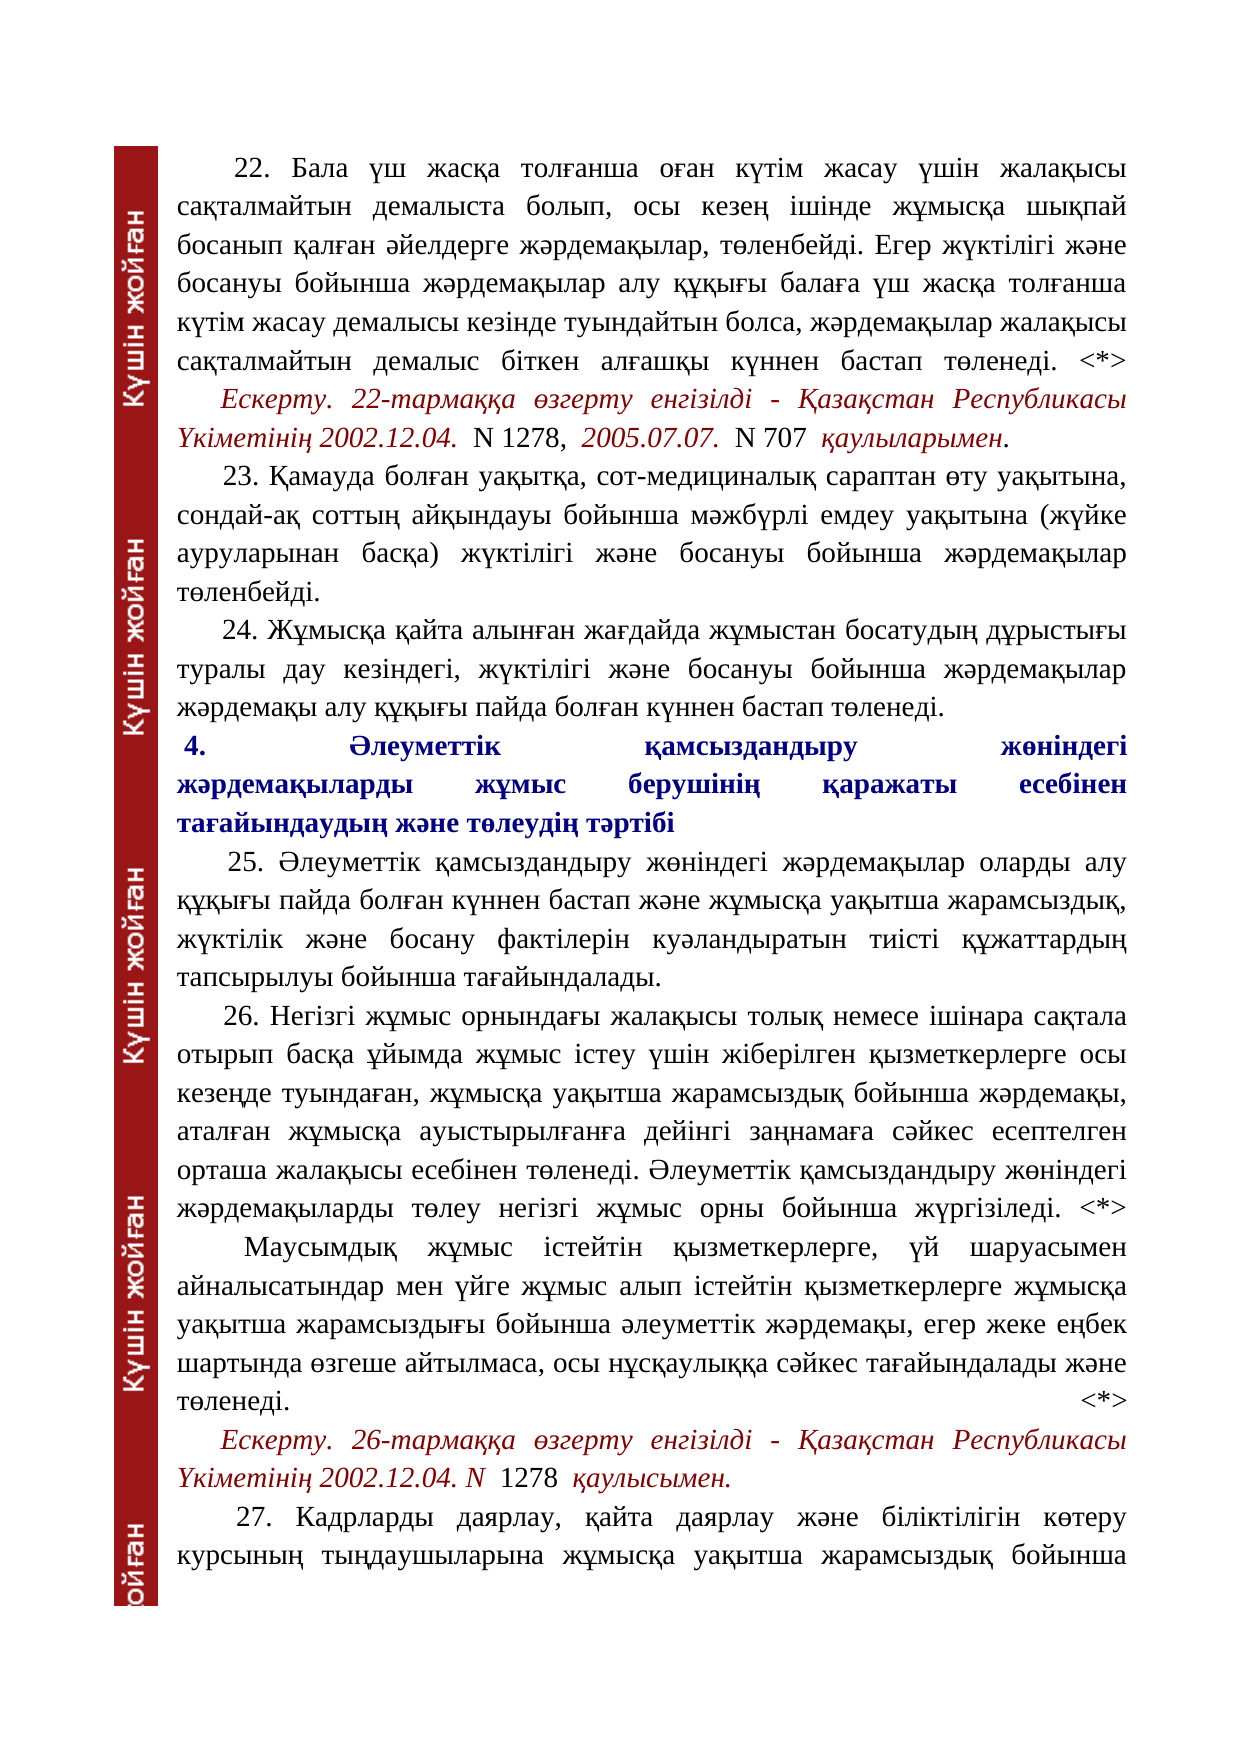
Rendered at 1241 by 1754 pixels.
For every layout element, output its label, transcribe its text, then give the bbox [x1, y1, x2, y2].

text 26. Негiзгi жұмыс орнындағы жалақысы толық немесе iшiнара сақтала отырып басқа ұйымда жұмыс iстеу үшiн жiберiлген қызметкерлерге осы кезеңде туындаған, жұмысқа уақытша жарамсыздық бойынша жәрдемақы, аталған жұмысқа ауыстырылғанға дейiнгi заңнамаға сәйкес есептелген орташа жалақысы есебінен төленедi. Әлеуметтiк қамсыздандыру жөнiндегi жәрдемақыларды төлеу негізгi жұмыс орны бойынша жүргiзiледi. <*> Маусымдық жұмыс iстейтiн қызметкерлерге, үй шаруасымен айналысатындар мен үйге жұмыс алып iстейтiн қызметкерлерге жұмысқа уақытша жарамсыздығы бойынша әлеуметтiк жәрдемақы, егер жеке еңбек шартында өзгеше айтылмаса, осы нұсқаулыққа сәйкес тағайындалады және төленеді. <*> Ескерту. 26-тармаққа өзгерту енгізілді - Қазақстан Республикасы Үкіметінің 2002.12.04. N 1278 қаулысымен. [112, 998, 1128, 1494]
picture [114, 1571, 158, 1606]
text 25. Әлеуметтiк қамсыздандыру жөнiндегi жәрдемақылар оларды алу құқығы пайда болған күннен бастап және жұмысқа уақытша жарамсыздық, жүктiлiк және босану фактiлерiн куәландыратын тиiстi құжаттардың тапсырылуы бойынша тағайындалады. [112, 844, 1128, 993]
picture [114, 723, 158, 728]
picture [114, 453, 158, 458]
picture [114, 607, 158, 612]
text 23. Қамауда болған уақытқа, сот-медициналық сараптан өту уақытына, сондай-ақ соттың айқындауы бойынша мәжбүрлi емдеу уақытына (жүйке ауруларынан басқа) жүктiлiгi және босануы бойынша жәрдемақылар төленбейдi. [112, 458, 1128, 607]
text 24. Жұмысқа қайта алынған жағдайда жұмыстан босатудың дұрыстығы туралы дау кезiндегi, жүктiлiгi және босануы бойынша жәрдемақылар жәрдемақы алу құқығы пайда болған күннен бастап төленедi. [112, 612, 1128, 723]
picture [114, 146, 158, 150]
picture [114, 993, 158, 998]
text 4. Әлеуметтiк қамсыздандыру жөнiндегі жәрдемақыларды жұмыс берушінiң қаражаты есебiнен тағайындаудың және төлеудің тәртiбi [112, 728, 1128, 839]
picture [114, 839, 158, 844]
text 22. Бала үш жасқа толғанша оған күтiм жасау үшiн жалақысы сақталмайтын демалыста болып, осы кезең iшiнде жұмысқа шықпай босанып қалған әйелдерге жәрдемақылар, төленбейдi. Егер жүктiлiгi және босануы бойынша жәрдемақылар алу құқығы балаға үш жасқа толғанша күтiм жасау демалысы кезiнде туындайтын болса, жәрдемақылар жалақысы сақталмайтын демалыс бiткен алғашқы күннен бастап төленедi. <*> Ескерту. 22-тармаққа өзгерту енгізілді - Қазақстан Республикасы Үкіметінің 2002.12.04. N 1278, 2005.07.07. N 707 қаулыларымен . [112, 150, 1128, 453]
picture [114, 1494, 158, 1499]
